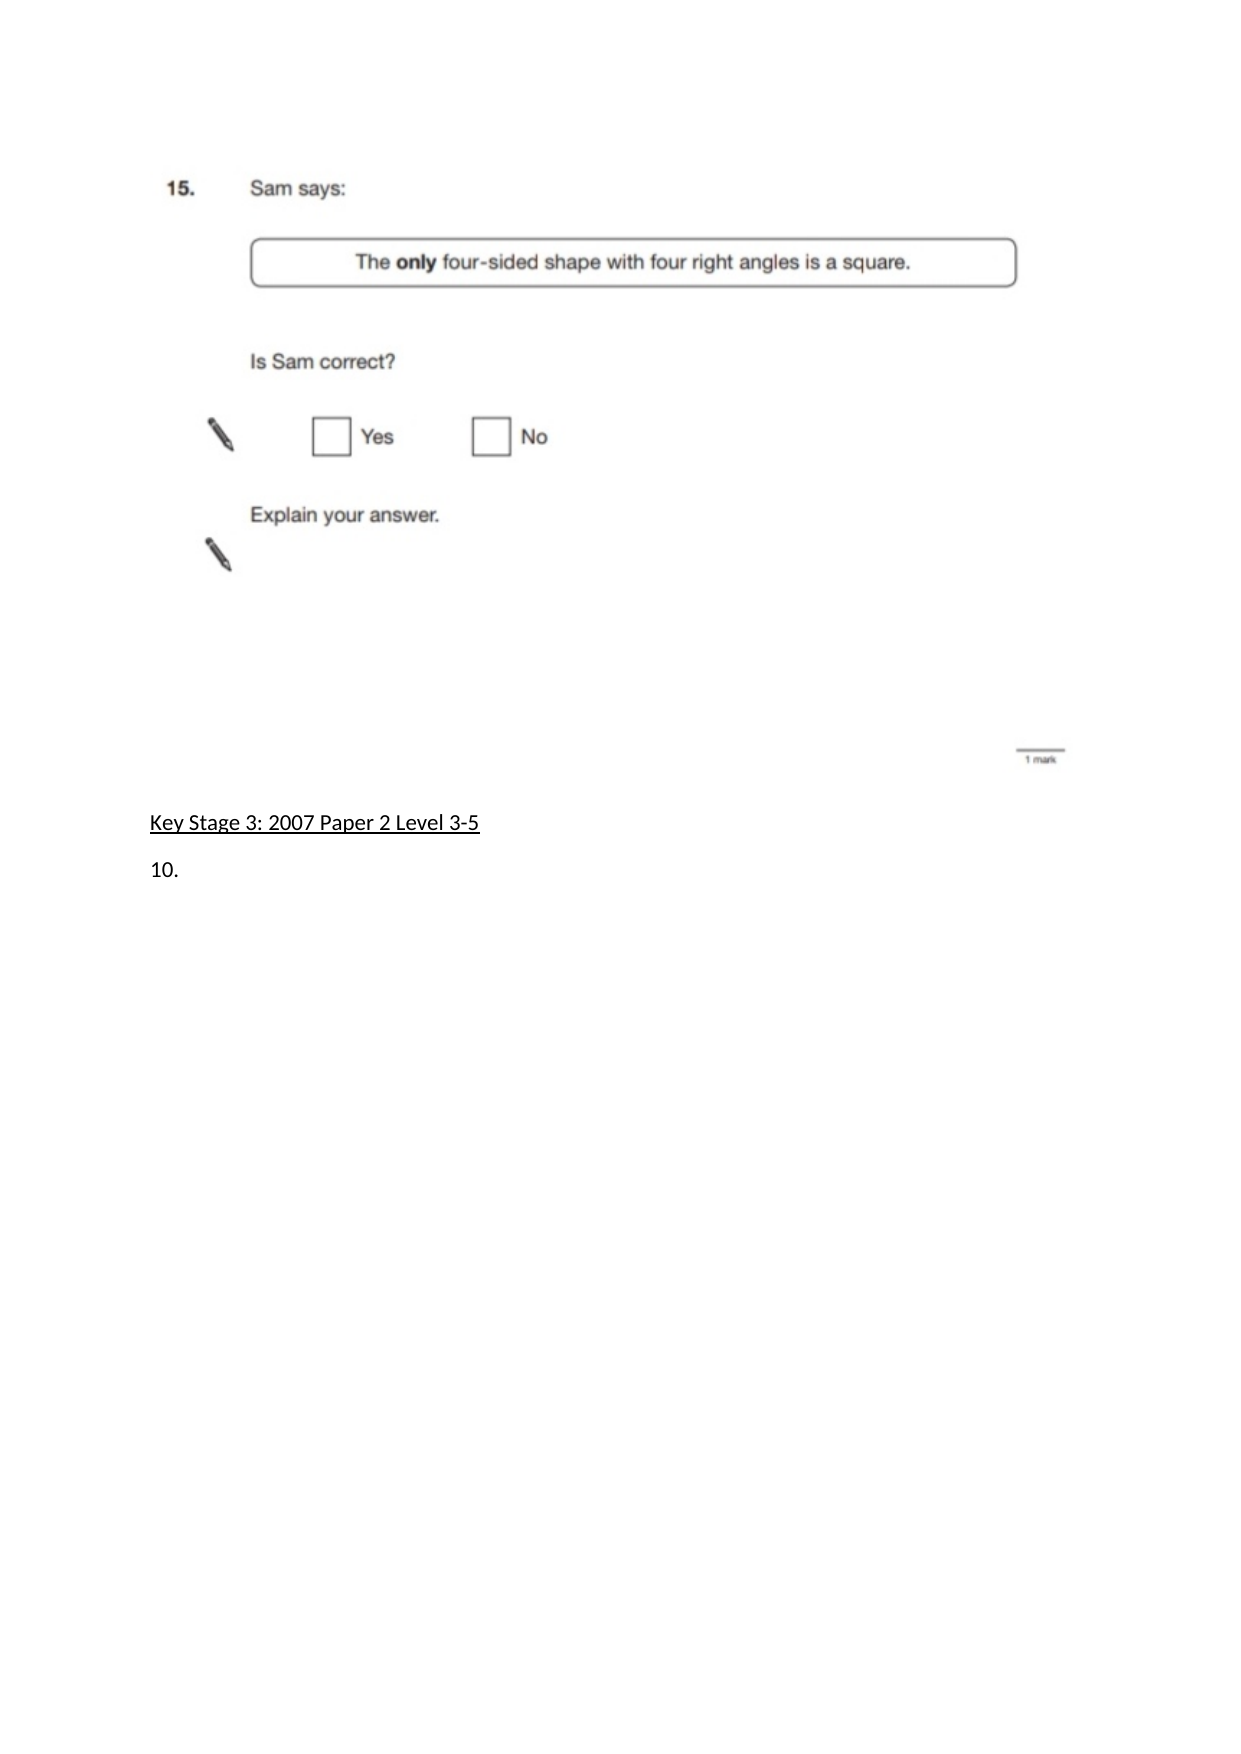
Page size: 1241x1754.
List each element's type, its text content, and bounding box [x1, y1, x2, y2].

picture [150, 150, 1091, 790]
text 10. [150, 855, 1090, 883]
text Key Stage 3: 2007 Paper 2 Level 3-5 [150, 808, 1090, 836]
